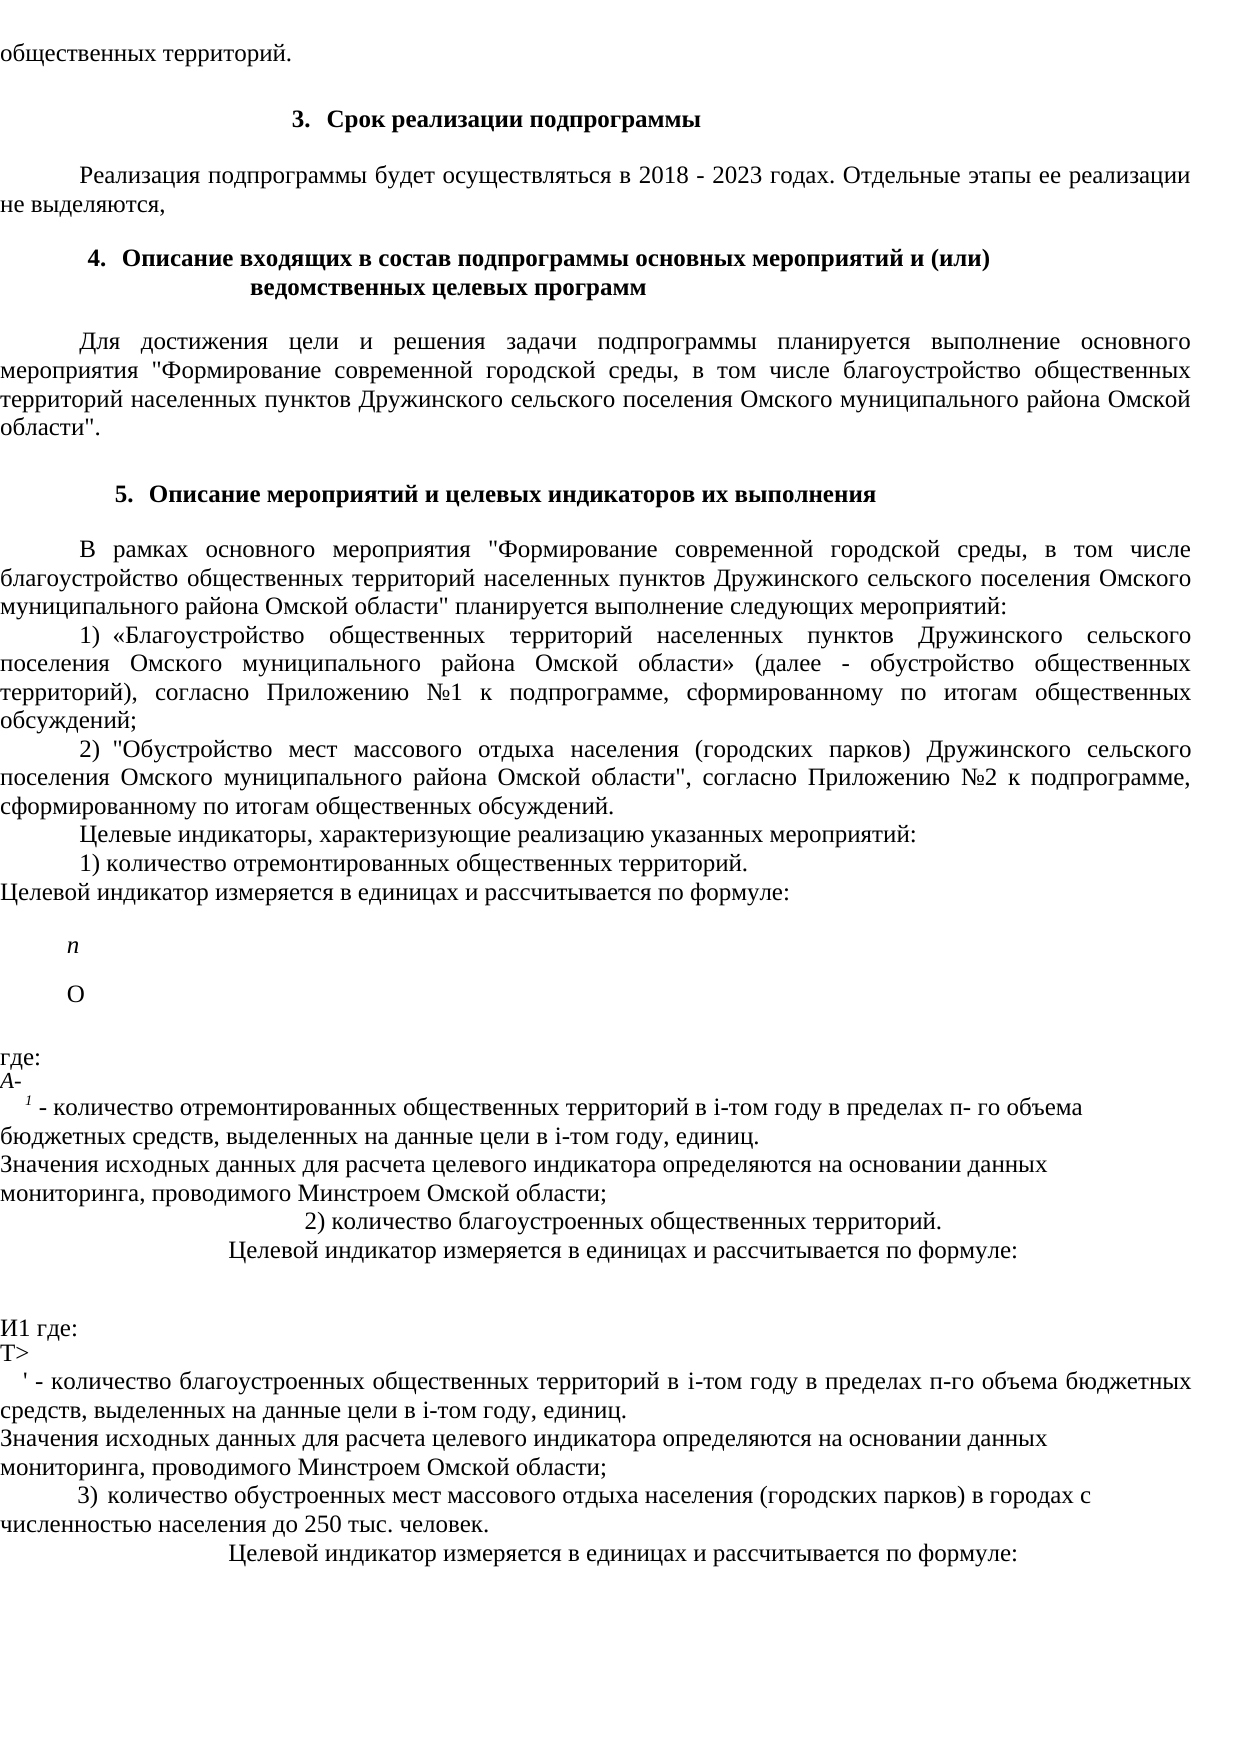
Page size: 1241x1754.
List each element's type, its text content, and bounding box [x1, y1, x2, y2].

text 2) количество благоустроенных общественных территорий. Целевой индикатор измеряется в единицах и рассчитывается по формуле: [6, 1207, 1240, 1264]
text Значения исходных данных для расчета целевого индикатора определяются на основании данных мониторинга, проводимого Минстроем Омской области; [0, 1150, 1192, 1207]
text А- [0, 1070, 1240, 1093]
text Реализация подпрограммы будет осуществляться в 2018 - 2023 годах. Отдельные этапы ее реализации не выделяются, [0, 160, 1192, 218]
text И1 где: [0, 1317, 1240, 1342]
text Целевой индикатор измеряется в единицах и рассчитывается по формуле: [0, 877, 1240, 906]
text О [67, 983, 1240, 1008]
list Срок реализации подпрограммы [292, 107, 1240, 132]
text ' - количество благоустроенных общественных территорий в i-том году в пределах п-го объема бюджетных средств, выделенных на данные цели в i-том году, единиц. [0, 1367, 1192, 1424]
list "Обустройство мест массового отдыха населения (городских парков) Дружинского сельского поселения Омского муниципального района Омской области", согласно Приложению №2 к подпрограмме, сформированному по итогам общественных обсуждений. [0, 734, 1192, 820]
list «Благоустройство общественных территорий населенных пунктов Дружинского сельского поселения Омского муниципального района Омской области» (далее - обустройство общественных территорий), согласно Приложению №1 к подпрограмме, сформированному по итогам общественных обсуждений; [0, 620, 1192, 734]
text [0, 38, 1192, 67]
text 1) количество отремонтированных общественных территорий. [0, 848, 1240, 877]
list Описание входящих в состав подпрограммы основных мероприятий и (или) ведомственных целевых программ [87, 243, 1107, 301]
text где: [0, 1045, 1240, 1070]
list количество обустроенных мест массового отдыха населения (городских парков) в городах с численностью населения до 250 тыс. человек. [0, 1481, 1192, 1538]
text 1 - количество отремонтированных общественных территорий в i-том году в пределах п- го объема бюджетных средств, выделенных на данные цели в i-том году, единиц. [0, 1093, 1192, 1150]
text п [67, 933, 1240, 958]
text В рамках основного мероприятия "Формирование современной городской среды, в том числе благоустройство общественных территорий населенных пунктов Дружинского сельского поселения Омского муниципального района Омской области" планируется выполнение следующих мероприятий: [0, 534, 1192, 620]
text Значения исходных данных для расчета целевого индикатора определяются на основании данных мониторинга, проводимого Минстроем Омской области; [0, 1424, 1192, 1481]
text Для достижения цели и решения задачи подпрограммы планируется выполнение основного мероприятия "Формирование современной городской среды, в том числе благоустройство общественных территорий населенных пунктов Дружинского сельского поселения Омского муниципального района Омской области". [0, 326, 1192, 442]
list Описание мероприятий и целевых индикаторов их выполнения [114, 482, 1240, 507]
text Т> [0, 1342, 1240, 1367]
text Целевые индикаторы, характеризующие реализацию указанных мероприятий: [0, 820, 1240, 848]
text Целевой индикатор измеряется в единицах и рассчитывается по формуле: [6, 1538, 1240, 1567]
